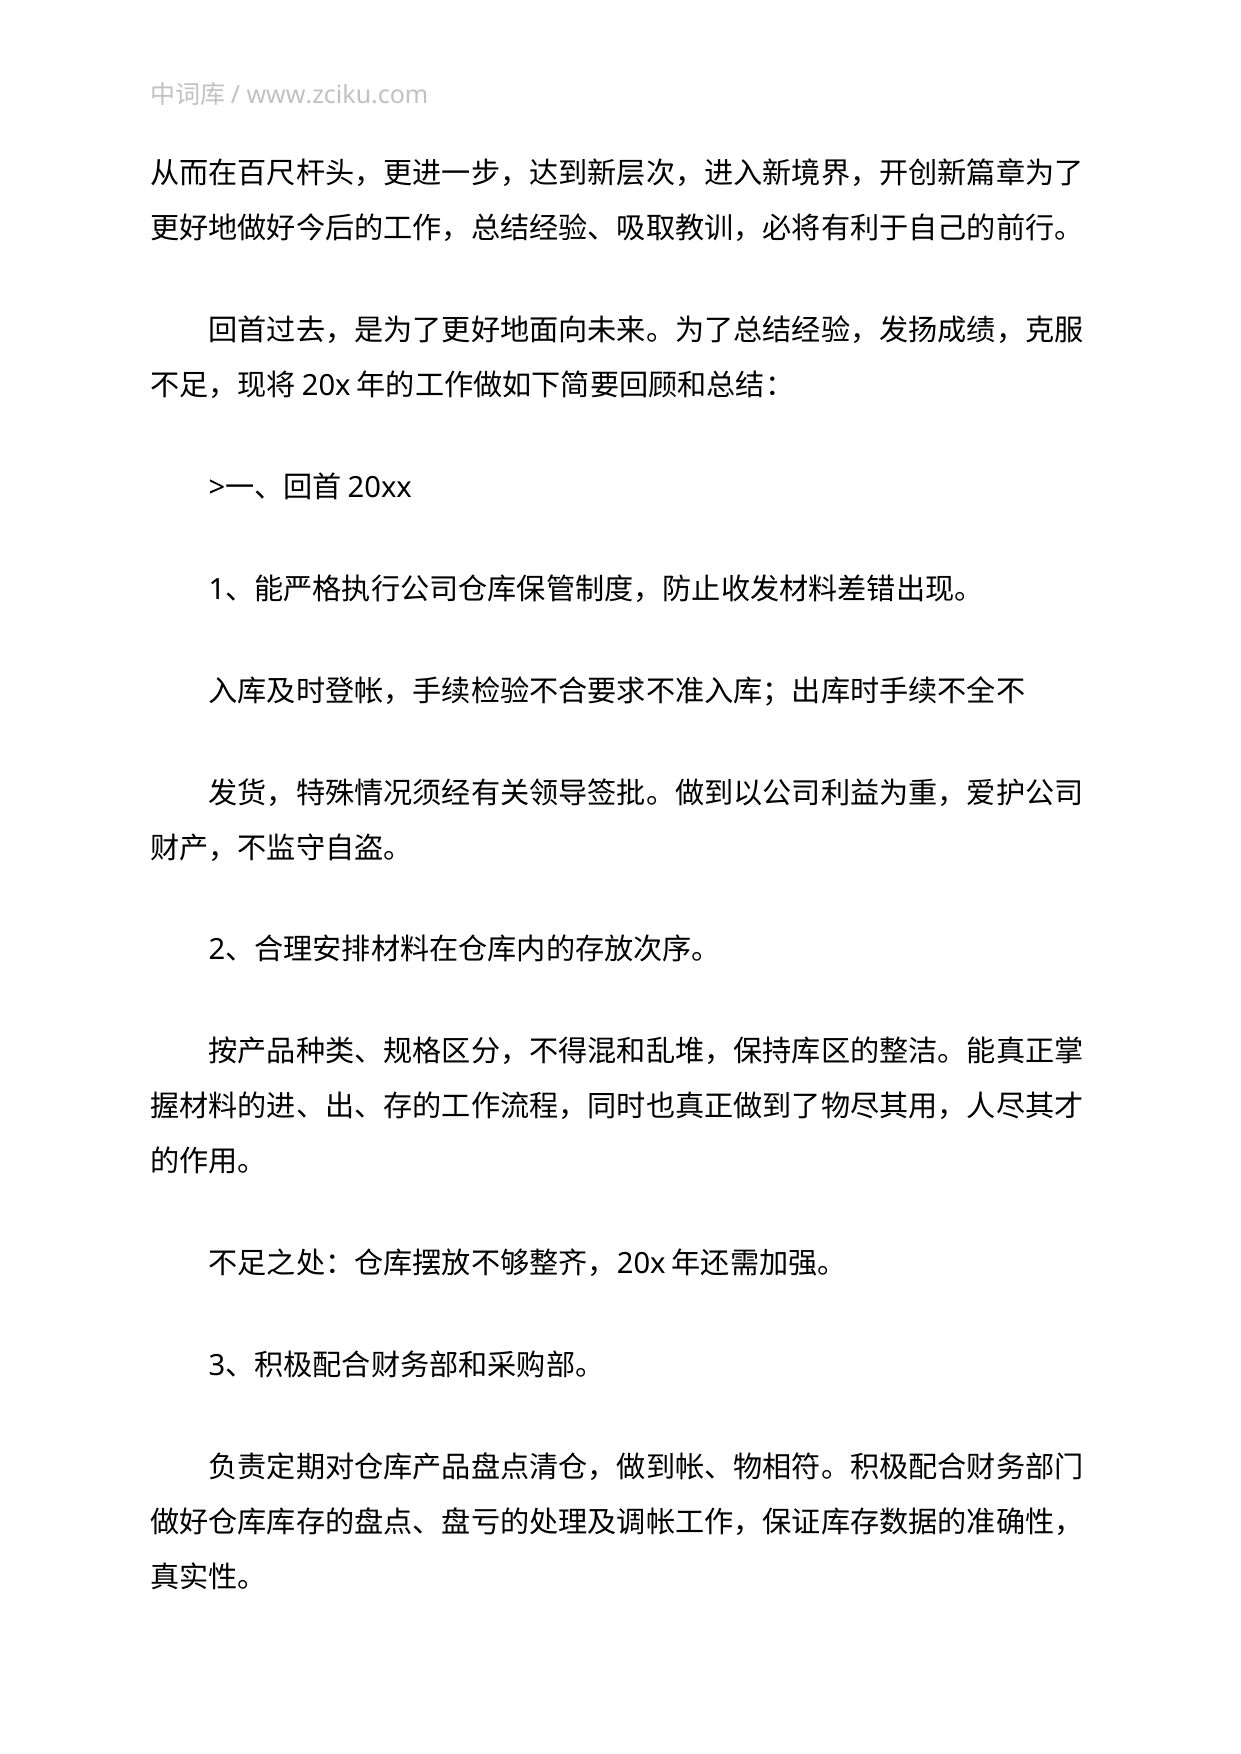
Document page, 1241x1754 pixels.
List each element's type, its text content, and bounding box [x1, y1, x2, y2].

text 发货，特殊情况须经有关领导签批。做到以公司利益为重，爱护公司财产，不监守自盗。 [150, 769, 1090, 866]
text 3、积极配合财务部和采购部。 [150, 1341, 1090, 1384]
text 入库及时登帐，手续检验不合要求不准入库；出库时手续不全不 [150, 667, 1090, 710]
text 2、合理安排材料在仓库内的存放次序。 [150, 926, 1090, 968]
text 1、能严格执行公司仓库保管制度，防止收发材料差错出现。 [150, 566, 1090, 608]
text 不足之处：仓库摆放不够整齐，20x年还需加强。 [150, 1239, 1090, 1282]
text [150, 150, 1090, 247]
text 回首过去，是为了更好地面向未来。为了总结经验，发扬成绩，克服不足，现将20x年的工作做如下简要回顾和总结： [150, 307, 1090, 404]
text >一、回首20xx [150, 463, 1090, 506]
text 负责定期对仓库产品盘点清仓，做到帐、物相符。积极配合财务部门做好仓库库存的盘点、盘亏的处理及调帐工作，保证库存数据的准确性，真实性。 [150, 1443, 1090, 1596]
text 按产品种类、规格区分，不得混和乱堆，保持库区的整洁。能真正掌握材料的进、出、存的工作流程，同时也真正做到了物尽其用，人尽其才的作用。 [150, 1028, 1090, 1180]
